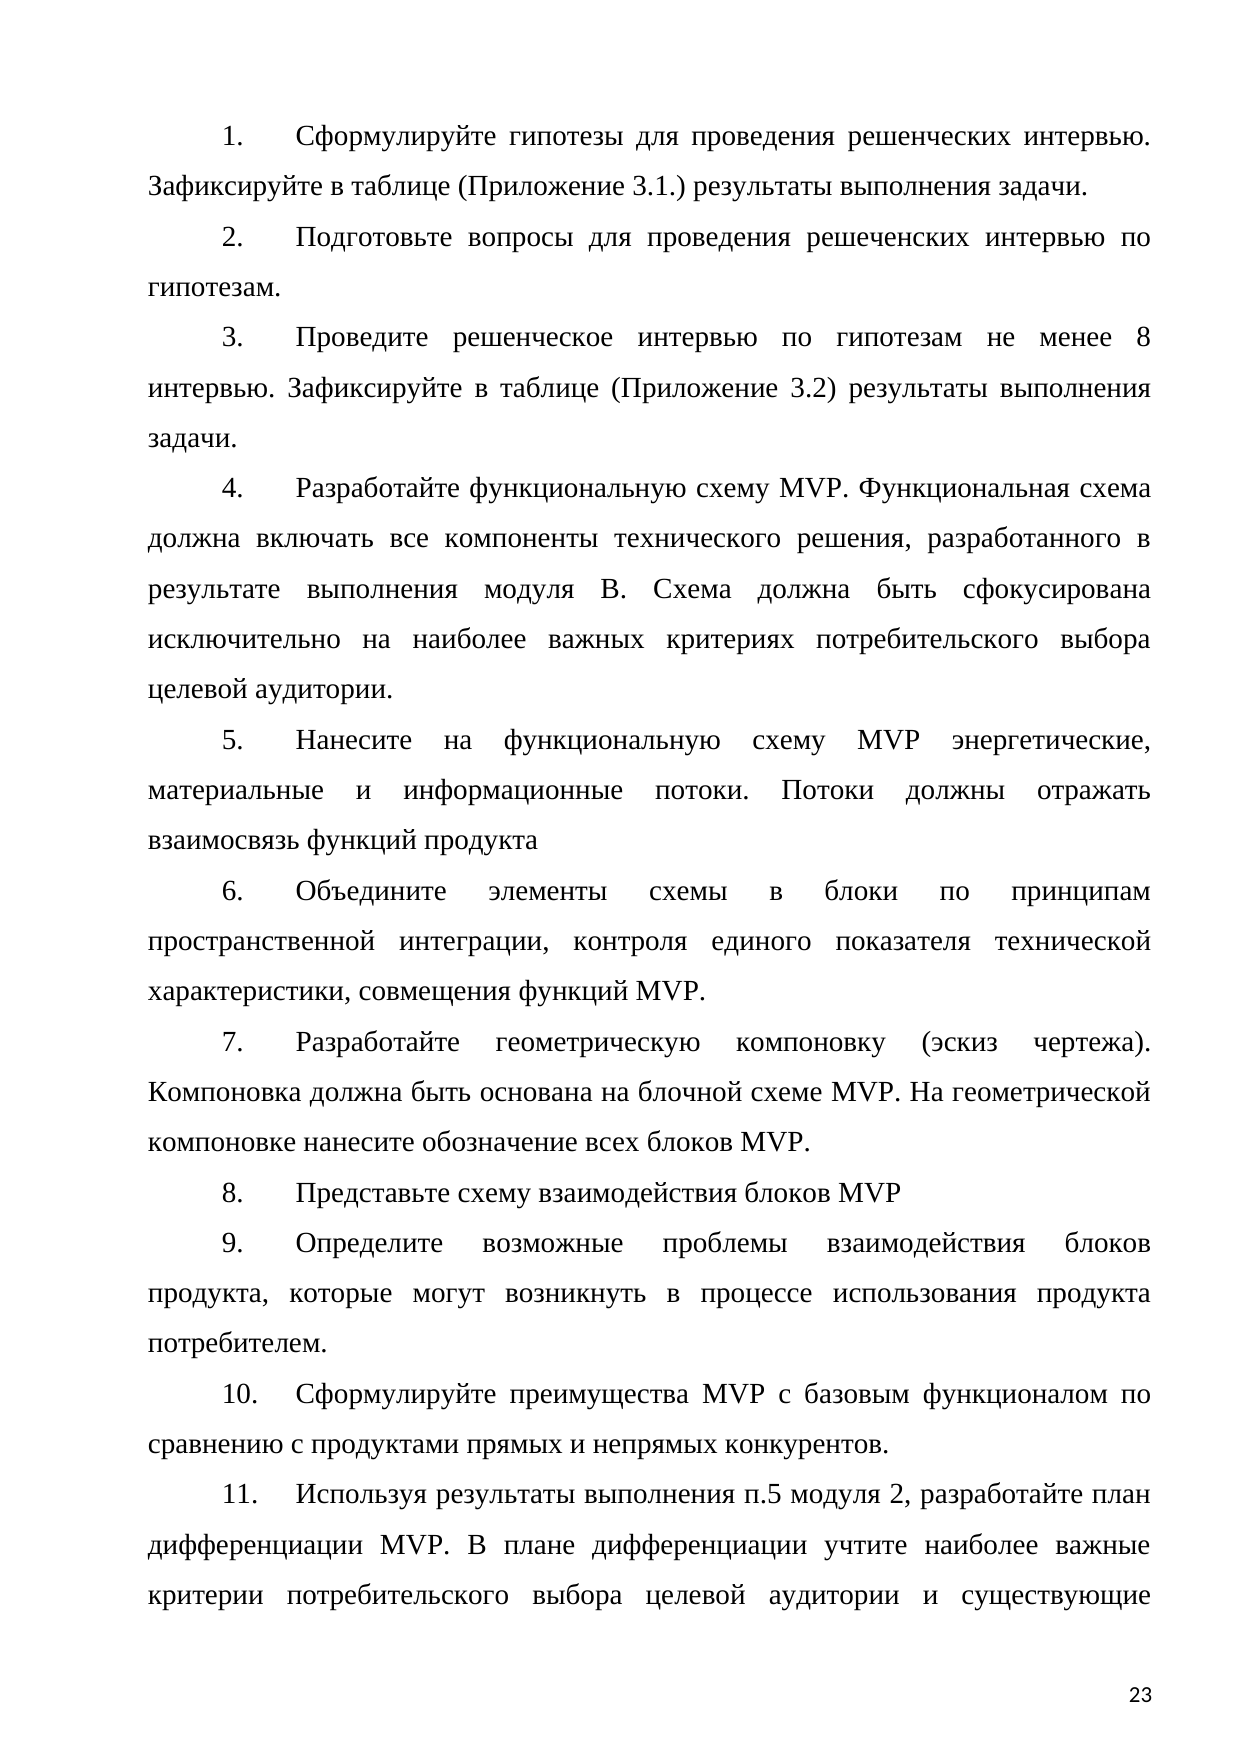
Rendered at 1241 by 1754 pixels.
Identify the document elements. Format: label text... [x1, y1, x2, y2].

text 5. Нанесите на функциональную схему MVP энергетические, материальные и информационные потоки. Потоки должны отражать взаимосвязь функций продукта [148, 722, 1152, 856]
list Проведите решенческое интервью по гипотезам не менее 8 интервью. Зафиксируйте в таблице (Приложение 3.2) результаты выполнения задачи. [148, 319, 1152, 370]
text 6. Объедините элементы схемы в блоки по принципам пространственной интеграции, контроля единого показателя технической характеристики, совмещения функций MVP. [148, 873, 1152, 1007]
text 4. Разработайте функциональную схему MVP. Функциональная схема должна включать все компоненты технического решения, разработанного в результате выполнения модуля В. Схема должна быть сфокусирована исключительно на наиболее важных критериях потребительского выбора целевой аудитории. [148, 470, 1152, 705]
text 9. Определите возможные проблемы взаимодействия блоков продукта, которые могут возникнуть в процессе использования продукта потребителем. [148, 1225, 1152, 1359]
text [148, 1477, 1152, 1611]
text 8. Представьте схему взаимодействия блоков MVP [148, 1175, 1152, 1208]
text 10. Сформулируйте преимущества MVP с базовым функционалом по сравнению с продуктами прямых и непрямых конкурентов. [148, 1376, 1152, 1460]
list Проведите решенческое интервью по гипотезам не менее 8 интервью. Зафиксируйте в таблице (Приложение 3.2) результаты выполнения задачи. [148, 403, 1152, 453]
list Сформулируйте гипотезы для проведения решенческих интервью. Зафиксируйте в таблице (Приложение 3.1.) результаты выполнения задачи. [148, 118, 1152, 202]
text 7. Разработайте геометрическую компоновку (эскиз чертежа). Компоновка должна быть основана на блочной схеме MVP. На геометрической компоновке нанесите обозначение всех блоков MVP. [148, 1024, 1152, 1158]
list Подготовьте вопросы для проведения решеченских интервью по гипотезам. [148, 219, 1152, 303]
